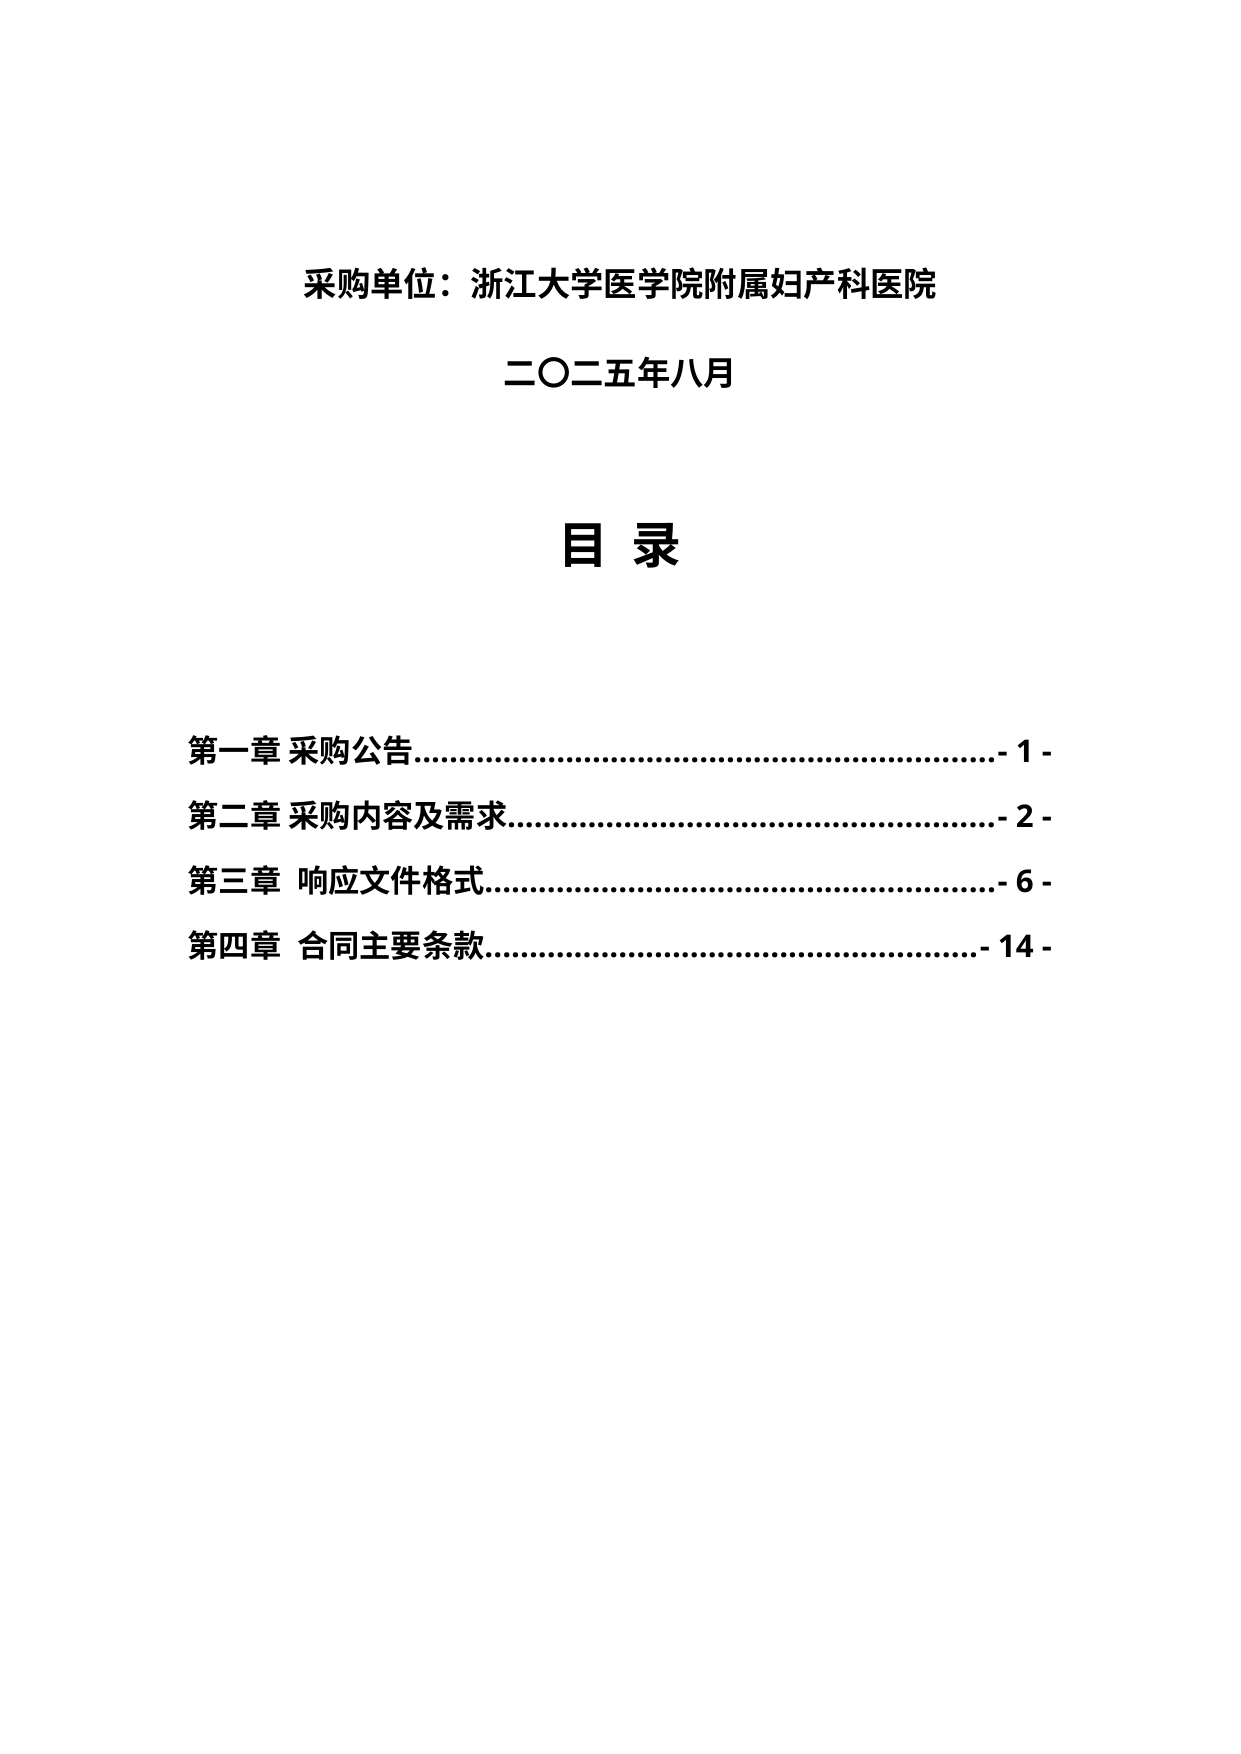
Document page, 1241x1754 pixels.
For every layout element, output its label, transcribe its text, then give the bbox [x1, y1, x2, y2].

text 采购单位：浙江大学医学院附属妇产科医院 [187, 250, 1053, 315]
text 二〇二五年八月 [187, 339, 1053, 404]
text 目 录 [187, 493, 1053, 590]
